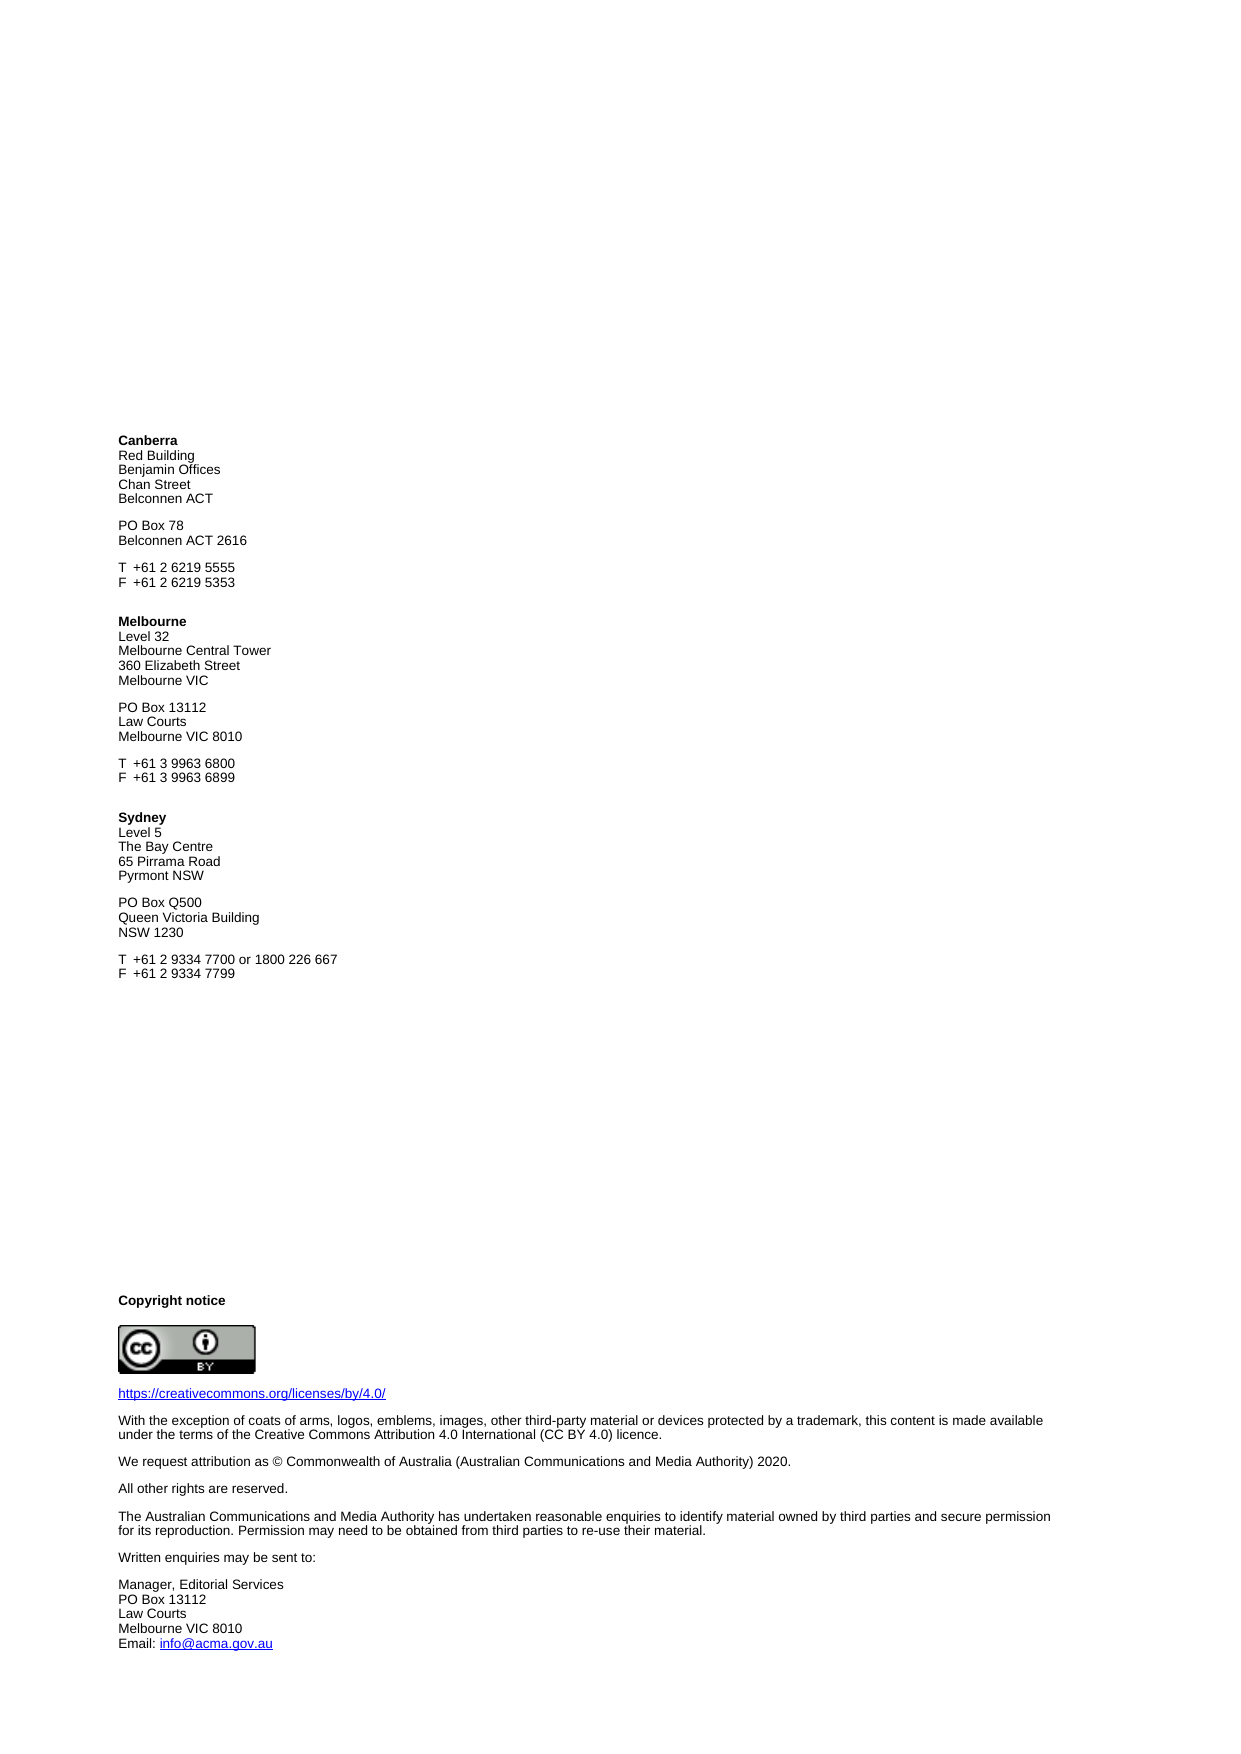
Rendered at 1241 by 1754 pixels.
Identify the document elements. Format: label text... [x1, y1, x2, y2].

text Red Building Benjamin Offices Chan Street Belconnen ACT [118, 448, 1053, 507]
text PO Box 78 Belconnen ACT 2616 [118, 519, 1053, 548]
text T +61 2 9334 7700 or 1800 226 667 F +61 2 9334 7799 [118, 952, 1053, 982]
text Melbourne [118, 615, 1053, 629]
text T +61 2 6219 5555 F +61 2 6219 5353 [118, 561, 1053, 590]
text We request attribution as © Commonwealth of Australia (Australian Communications and Media Authority) 2020. [118, 1455, 1053, 1470]
text The Australian Communications and Media Authority has undertaken reasonable enquiries to identify material owned by third parties and secure permission for its reproduction. Permission may need to be obtained from third parties to re-use their material. [118, 1509, 1053, 1538]
text PO Box 13112 Law Courts Melbourne VIC 8010 [118, 700, 1053, 744]
text With the exception of coats of arms, logos, emblems, images, other third-party material or devices protected by a trademark, this content is made available under the terms of the Creative Commons Attribution 4.0 International (CC BY 4.0) licence. [118, 1413, 1053, 1443]
text Level 5 The Bay Centre 65 Pirrama Road Pyrmont NSW [118, 825, 1053, 884]
text Canberra [118, 434, 1053, 448]
text PO Box Q500 Queen Victoria Building NSW 1230 [118, 896, 1053, 940]
text Sydney [118, 811, 1053, 825]
text Copyright notice [118, 1294, 1053, 1309]
text https://creativecommons.org/licenses/by/4.0/ [118, 1386, 1053, 1401]
text Manager, Editorial Services PO Box 13112 Law Courts Melbourne VIC 8010 Email: info@acma.gov.au [118, 1578, 1053, 1651]
picture [118, 1325, 256, 1374]
text Level 32 Melbourne Central Tower 360 Elizabeth Street Melbourne VIC [118, 629, 1053, 688]
text T +61 3 9963 6800 F +61 3 9963 6899 [118, 757, 1053, 786]
text All other rights are reserved. [118, 1482, 1053, 1497]
text Written enquiries may be sent to: [118, 1551, 1053, 1566]
